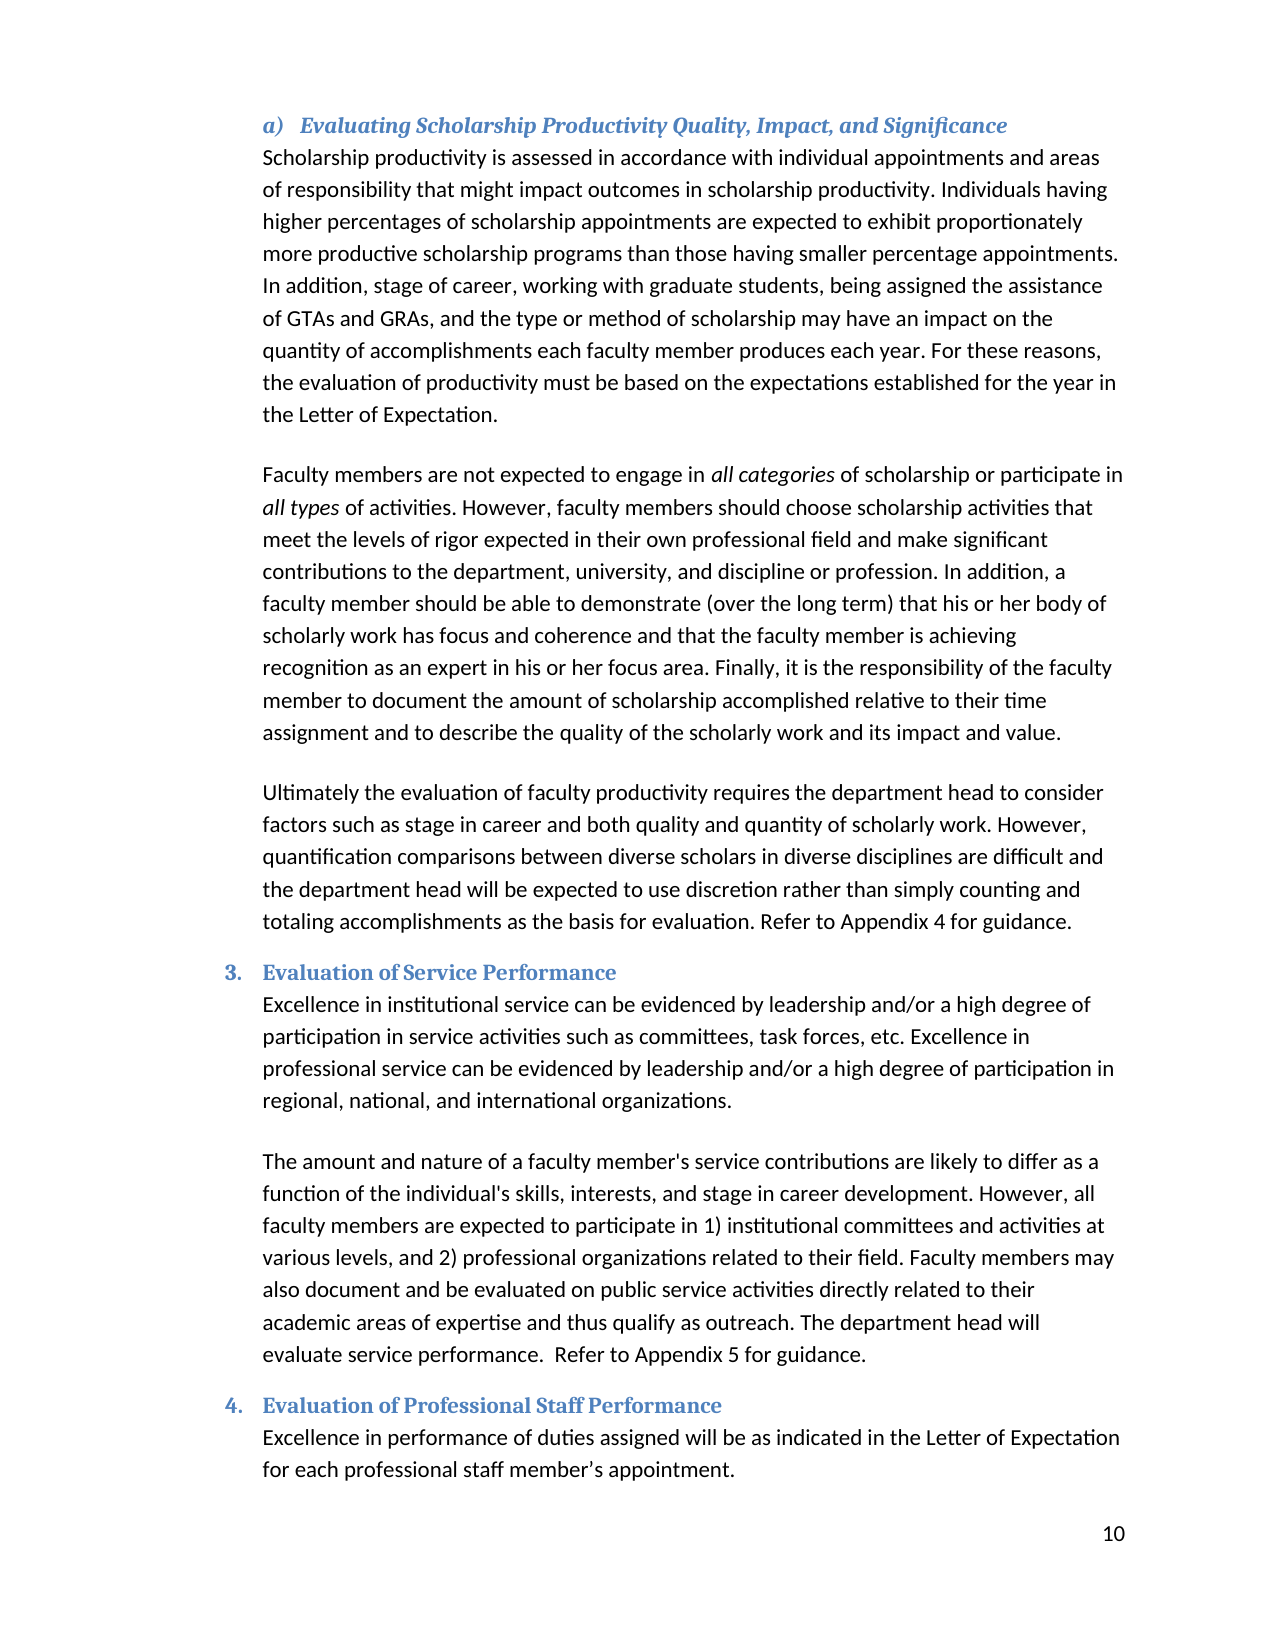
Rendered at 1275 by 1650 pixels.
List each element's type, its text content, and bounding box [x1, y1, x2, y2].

subtitle Evaluation of Professional Staff Performance [225, 1393, 1125, 1419]
text Ultimately the evaluation of faculty productivity requires the department head to consider factors such as stage in career and both quality and quantity of scholarly work. However, quantification comparisons between diverse scholars in diverse disciplines are difficult and the department head will be expected to use discretion rather than simply counting and totaling accomplishments as the basis for evaluation. Refer to Appendix 4 for guidance. [262, 778, 1125, 935]
text Excellence in performance of duties assigned will be as indicated in the Letter of Expectation for each professional staff member’s appointment. [262, 1423, 1125, 1483]
subtitle Evaluation of Service Performance [225, 960, 1125, 986]
text Scholarship productivity is assessed in accordance with individual appointments and areas of responsibility that might impact outcomes in scholarship productivity. Individuals having higher percentages of scholarship appointments are expected to exhibit proportionately more productive scholarship programs than those having smaller percentage appointments. In addition, stage of career, working with graduate students, being assigned the assistance of GTAs and GRAs, and the type or method of scholarship may have an impact on the quantity of accomplishments each faculty member produces each year. For these reasons, the evaluation of productivity must be based on the expectations established for the year in the Letter of Expectation. [262, 143, 1125, 428]
text Excellence in institutional service can be evidenced by leadership and/or a high degree of participation in service activities such as committees, task forces, etc. Excellence in professional service can be evidenced by leadership and/or a high degree of participation in regional, national, and international organizations. [262, 990, 1125, 1115]
text The amount and nature of a faculty member's service contributions are likely to differ as a function of the individual's skills, interests, and stage in career development. However, all faculty members are expected to participate in 1) institutional committees and activities at various levels, and 2) professional organizations related to their field. Faculty members may also document and be evaluated on public service activities directly related to their academic areas of expertise and thus qualify as outreach. The department head will evaluate service performance. Refer to Appendix 5 for guidance. [262, 1147, 1125, 1368]
subtitle Evaluating Scholarship Productivity Quality, Impact, and Significance [262, 112, 1125, 139]
text Faculty members are not expected to engage in all categories of scholarship or participate in all types of activities. However, faculty members should choose scholarship activities that meet the levels of rigor expected in their own professional field and make significant contributions to the department, university, and discipline or profession. In addition, a faculty member should be able to demonstrate (over the long term) that his or her body of scholarly work has focus and coherence and that the faculty member is achieving recognition as an expert in his or her focus area. Finally, it is the responsibility of the faculty member to document the amount of scholarship accomplished relative to their time assignment and to describe the quality of the scholarly work and its impact and value. [262, 460, 1125, 746]
